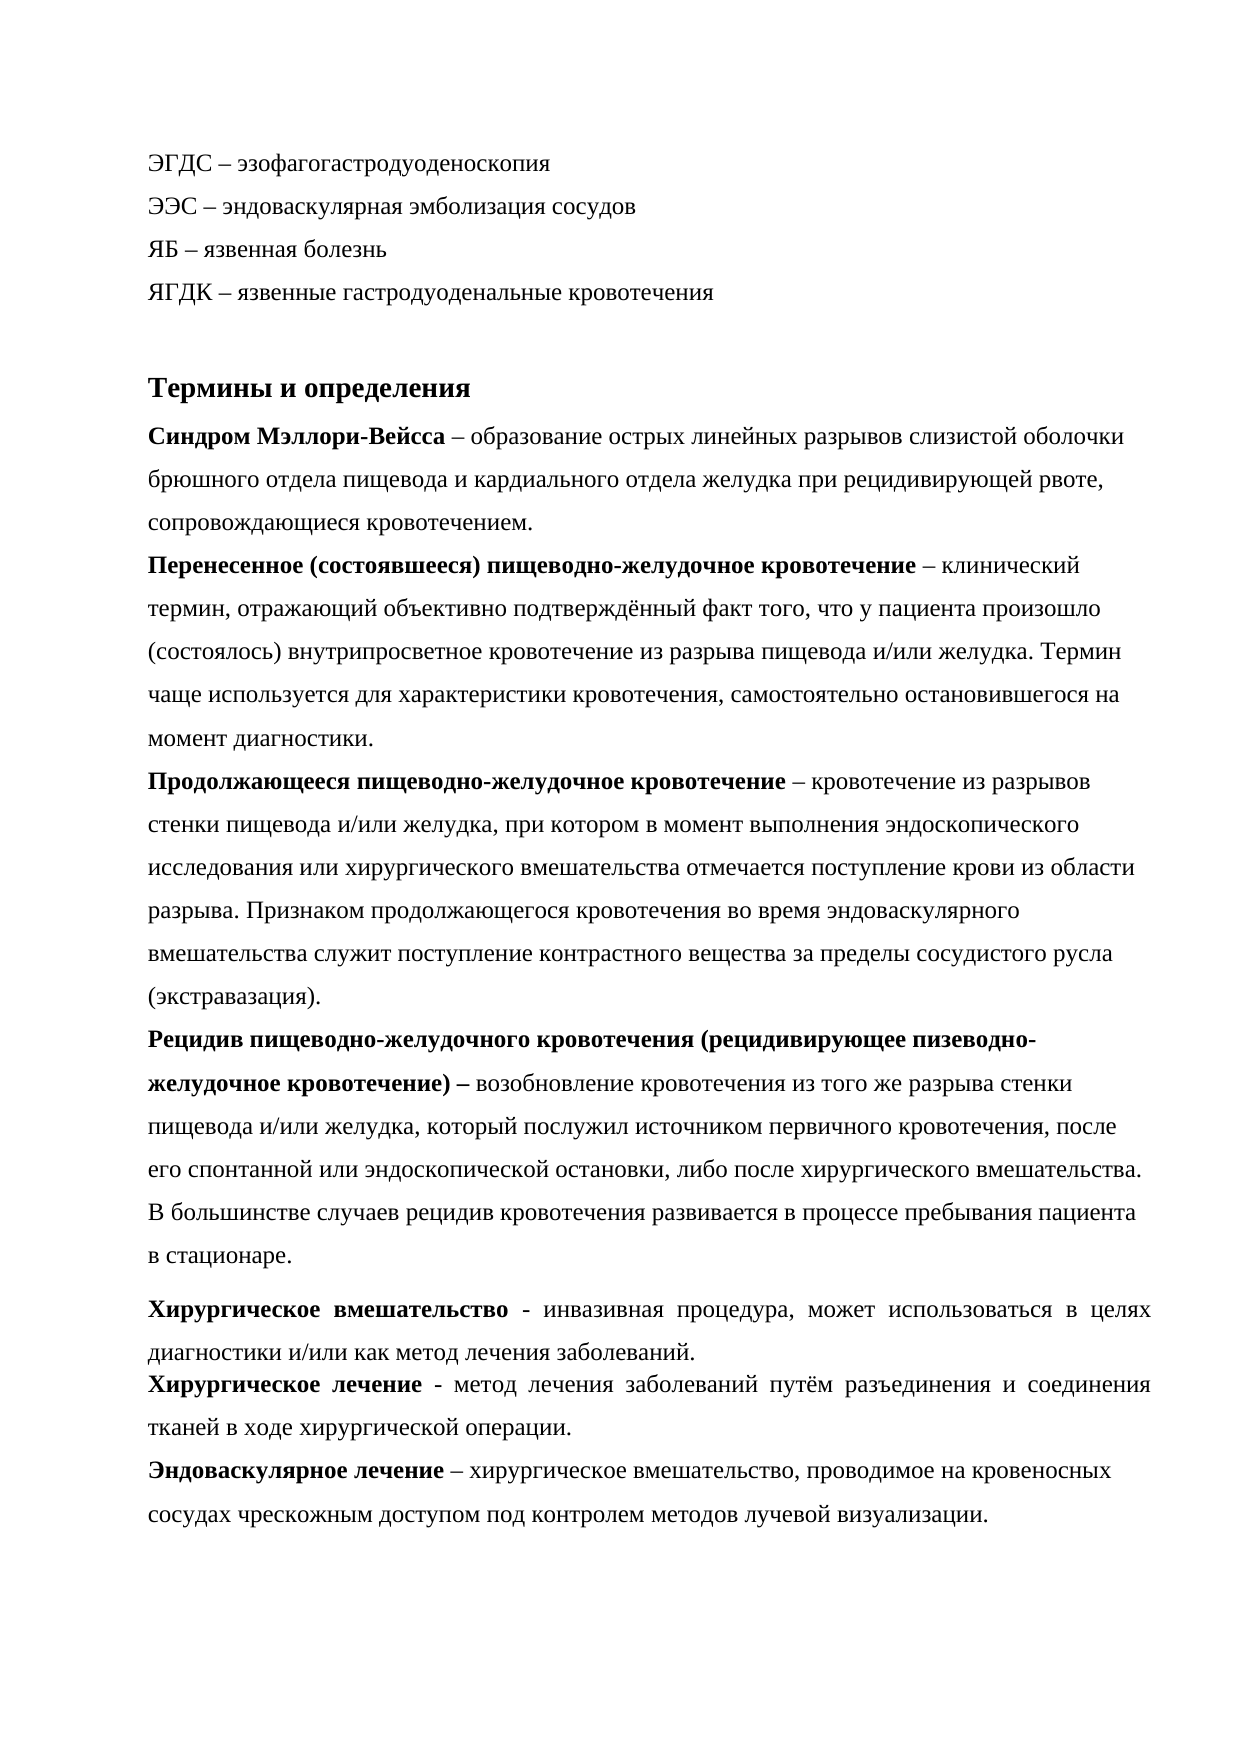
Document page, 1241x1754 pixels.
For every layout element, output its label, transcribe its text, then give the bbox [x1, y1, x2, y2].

text Хирургическое вмешательство - инвазивная процедура, может использоваться в целях диагностики и/или как метод лечения заболеваний. [110, 1283, 1152, 1369]
text ЯГДК – язвенные гастродуоденальные кровотечения [148, 277, 1152, 306]
text Синдром Мэллори-Вейсса – образование острых линейных разрывов слизистой оболочки брюшного отдела пищевода и кардиального отдела желудка при рецидивирующей рвоте, сопровождающиеся кровотечением. [148, 421, 1152, 536]
text ЭГДС – эзофагогастродуоденоскопия [148, 148, 1152, 176]
text Эндоваскулярное лечение – хирургическое вмешательство, проводимое на кровеносных сосудах чрескожным доступом под контролем методов лучевой визуализации. [148, 1456, 1152, 1527]
text Рецидив пищеводно-желудочного кровотечения (рецидивирующее пизеводно-желудочное кровотечение) – возобновление кровотечения из того же разрыва стенки пищевода и/или желудка, который послужил источником первичного кровотечения, после его спонтанной или эндоскопической остановки, либо после хирургического вмешательства. В большинстве случаев рецидив кровотечения развивается в процессе пребывания пациента в стационаре. [148, 1024, 1152, 1269]
subtitle Термины и определения [148, 371, 1152, 404]
text Хирургическое лечение - метод лечения заболеваний путём разъединения и соединения тканей в ходе хирургической операции. [110, 1369, 1152, 1441]
text ЭЭС – эндоваскулярная эмболизация сосудов [148, 191, 1152, 219]
text Продолжающееся пищеводно-желудочное кровотечение – кровотечение из разрывов стенки пищевода и/или желудка, при котором в момент выполнения эндоскопического исследования или хирургического вмешательства отмечается поступление крови из области разрыва. Признаком продолжающегося кровотечения во время эндоваскулярного вмешательства служит поступление контрастного вещества за пределы сосудистого русла (экстравазация). [148, 766, 1152, 1010]
text Перенесенное (состоявшееся) пищеводно-желудочное кровотечение – клинический термин, отражающий объективно подтверждённый факт того, что у пациента произошло (состоялось) внутрипросветное кровотечение из разрыва пищевода и/или желудка. Термин чаще используется для характеристики кровотечения, самостоятельно остановившегося на момент диагностики. [148, 550, 1152, 751]
text ЯБ – язвенная болезнь [148, 234, 1152, 263]
